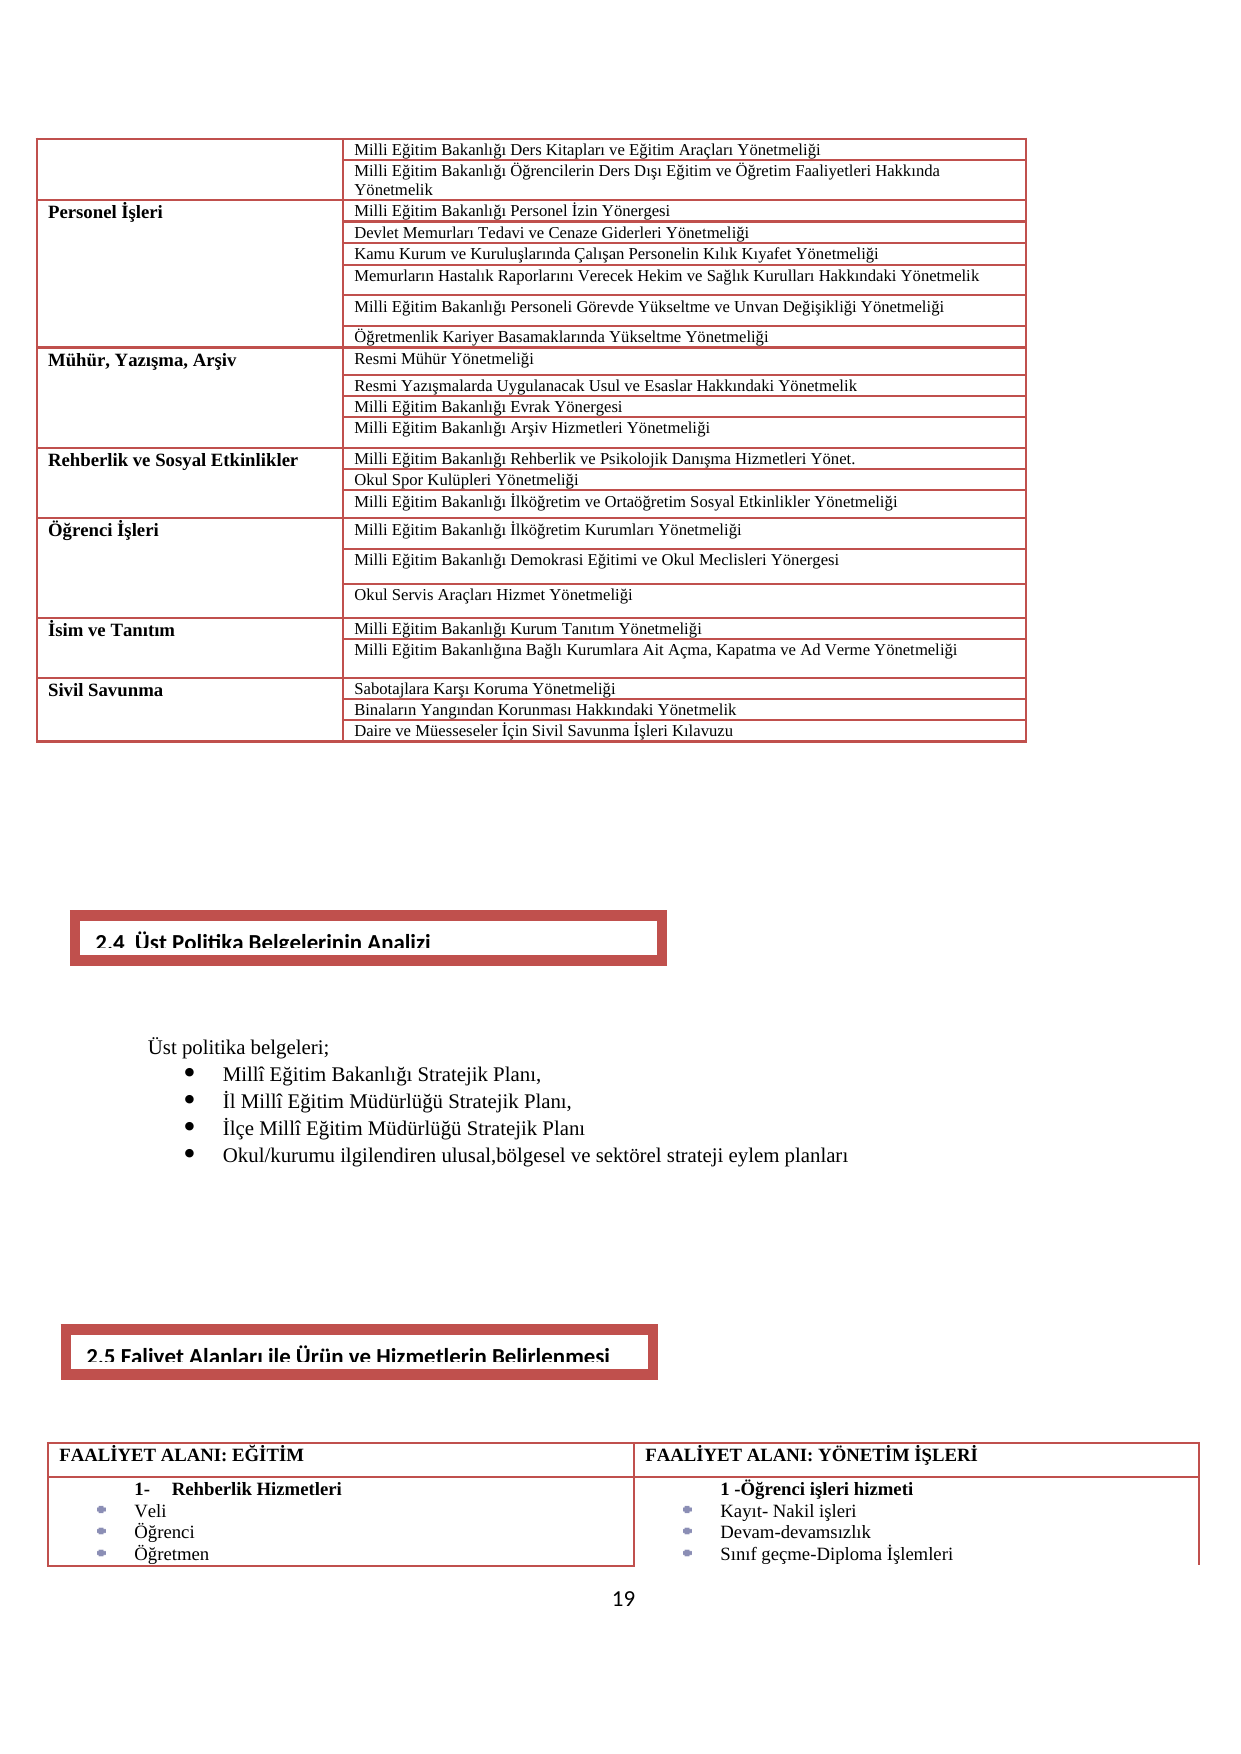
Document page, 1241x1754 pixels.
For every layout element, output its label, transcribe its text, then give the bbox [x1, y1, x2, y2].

picture [97, 1500, 106, 1518]
table_cell Daire ve Müesseseler İçin Sivil Savunma İşleri Kılavuzu [344, 721, 1025, 740]
table_cell Öğretmenlik Kariyer Basamaklarında Yükseltme Yönetmeliği [344, 327, 1025, 346]
table_cell Mühür, Yazışma, Arşiv [38, 349, 342, 447]
table_cell Milli Eğitim Bakanlığı Personel İzin Yönergesi [344, 201, 1025, 220]
table_cell Okul Servis Araçları Hizmet Yönetmeliği [344, 585, 1025, 617]
table_cell Milli Eğitim Bakanlığı İlköğretim ve Ortaöğretim Sosyal Etkinlikler Yönetmeliği [344, 491, 1025, 517]
table_cell Kamu Kurum ve Kuruluşlarında Çalışan Personelin Kılık Kıyafet Yönetmeliği [344, 244, 1025, 263]
table_cell Resmi Yazışmalarda Uygulanacak Usul ve Esaslar Hakkındaki Yönetmelik [344, 376, 1025, 395]
list İl Millî Eğitim Müdürlüğü Stratejik Planı, [185, 1089, 1198, 1114]
table_header FAALİYET ALANI: EĞİTİM [49, 1444, 633, 1476]
picture [683, 1500, 692, 1518]
table_cell Milli Eğitim Bakanlığı Kurum Tanıtım Yönetmeliği [344, 619, 1025, 638]
table_cell Milli Eğitim Bakanlığı İlköğretim Kurumları Yönetmeliği [344, 519, 1025, 548]
text Üst politika belgeleri; [148, 1035, 1198, 1059]
table_cell Resmi Mühür Yönetmeliği [344, 349, 1025, 373]
table_cell Milli Eğitim Bakanlığı Demokrasi Eğitimi ve Okul Meclisleri Yönergesi [344, 550, 1025, 582]
table_cell Sabotajlara Karşı Koruma Yönetmeliği [344, 679, 1025, 698]
table_cell Öğrenci İşleri [38, 519, 342, 617]
table_cell Devlet Memurları Tedavi ve Cenaze Giderleri Yönetmeliği [344, 223, 1025, 242]
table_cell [49, 1478, 633, 1564]
picture [97, 1544, 106, 1561]
table_cell Milli Eğitim Bakanlığına Bağlı Kurumlara Ait Açma, Kapatma ve Ad Verme Yönetmeliği [344, 640, 1025, 677]
table_cell Okul Spor Kulüpleri Yönetmeliği [344, 470, 1025, 489]
table_header FAALİYET ALANI: YÖNETİM İŞLERİ [635, 1444, 1198, 1476]
table_cell Milli Eğitim Bakanlığı Personeli Görevde Yükseltme ve Unvan Değişikliği Yönetmeliği [344, 296, 1025, 325]
table_cell Rehberlik ve Sosyal Etkinlikler [38, 449, 342, 517]
table_cell Milli Eğitim Bakanlığı Evrak Yönergesi [344, 397, 1025, 416]
table_cell İsim ve Tanıtım [38, 619, 342, 677]
table_cell Personel İşleri [38, 201, 342, 346]
picture [683, 1522, 692, 1539]
picture [683, 1544, 692, 1561]
table_cell Memurların Hastalık Raporlarını Verecek Hekim ve Sağlık Kurulları Hakkındaki Yönetmelik [344, 266, 1025, 294]
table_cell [635, 1478, 1198, 1564]
table_cell Milli Eğitim Bakanlığı Öğrencilerin Ders Dışı Eğitim ve Öğretim Faaliyetleri Hakkında Yönetmelik [344, 161, 1025, 199]
list İlçe Millî Eğitim Müdürlüğü Stratejik Planı [185, 1116, 1198, 1141]
table_cell Sivil Savunma [38, 679, 342, 740]
picture [97, 1522, 106, 1539]
table_cell Binaların Yangından Korunması Hakkındaki Yönetmelik [344, 700, 1025, 719]
table_cell Milli Eğitim Bakanlığı Rehberlik ve Psikolojik Danışma Hizmetleri Yönet. [344, 449, 1025, 468]
table_cell Milli Eğitim Bakanlığı Arşiv Hizmetleri Yönetmeliği [344, 418, 1025, 447]
table_cell Milli Eğitim Bakanlığı Ders Kitapları ve Eğitim Araçları Yönetmeliği [344, 140, 1025, 159]
list Okul/kurumu ilgilendiren ulusal,bölgesel ve sektörel strateji eylem planları [185, 1143, 1198, 1168]
list Millî Eğitim Bakanlığı Stratejik Planı, [185, 1062, 1198, 1087]
